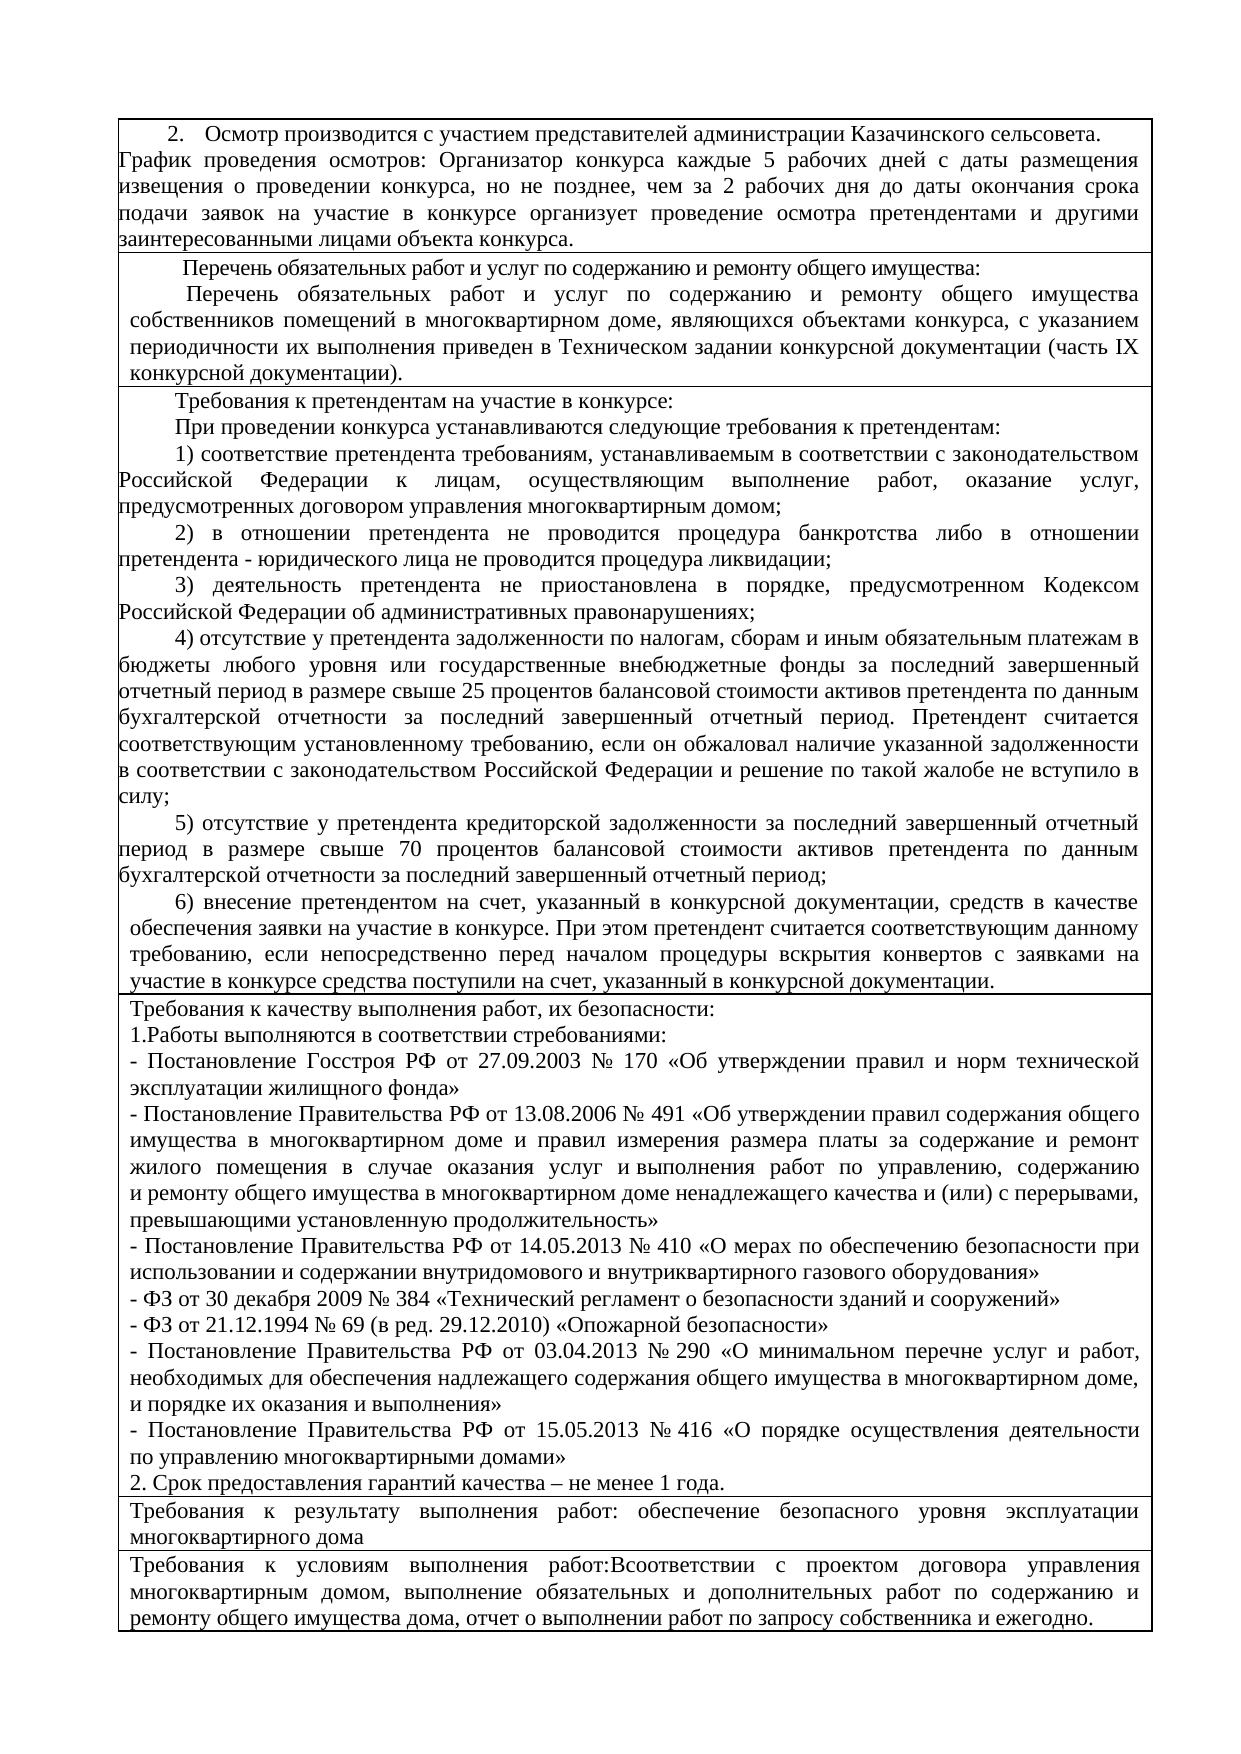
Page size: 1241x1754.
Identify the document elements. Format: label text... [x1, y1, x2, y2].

table_cell Перечень обязательных работ и услуг по содержанию и ремонту общего имущества: Перечень обязательных работ и услуг по содержанию и ремонту общего имущества собственников помещений в многоквартирном доме, являющихся объектами конкурса, с указанием периодичности их выполнения приведен в Техническом задании конкурсной документации (часть IX конкурсной документации). [119, 253, 1151, 386]
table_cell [119, 1551, 1151, 1630]
table_cell Требования к претендентам на участие в конкурсе: При проведении конкурса устанавливаются следующие требования к претендентам: 1) соответствие претендента требованиям, устанавливаемым в соответствии с законодательством Российской Федерации к лицам, осуществляющим выполнение работ, оказание услуг, предусмотренных договором управления многоквартирным домом; 2) в отношении претендента не проводится процедура банкротства либо в отношении претендента - юридического лица не проводится процедура ликвидации; 3) деятельность претендента не приостановлена в порядке, предусмотренном Кодексом Российской Федерации об административных правонарушениях; 4) отсутствие у претендента задолженности по налогам, сборам и иным обязательным платежам в бюджеты любого уровня или государственные внебюджетные фонды за последний завершенный отчетный период в размере свыше 25 процентов балансовой стоимости активов претендента по данным бухгалтерской отчетности за последний завершенный отчетный период. Претендент считается соответствующим установленному требованию, если он обжаловал наличие указанной задолженности в соответствии с законодательством Российской Федерации и решение по такой жалобе не вступило в силу; 5) отсутствие у претендента кредиторской задолженности за последний завершенный отчетный период в размере свыше 70 процентов балансовой стоимости активов претендента по данным бухгалтерской отчетности за последний завершенный отчетный период; 6) внесение претендентом на счет, указанный в конкурсной документации, средств в качестве обеспечения заявки на участие в конкурсе. При этом претендент считается соответствующим данному требованию, если непосредственно перед началом процедуры вскрытия конвертов с заявками на участие в конкурсе средства поступили на счет, указанный в конкурсной документации. [119, 387, 1151, 993]
table_cell Требования к результату выполнения работ: обеспечение безопасного уровня эксплуатации многоквартирного дома [119, 1497, 1151, 1550]
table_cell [119, 120, 1151, 251]
table_cell Требования к качеству выполнения работ, их безопасности: 1.Работы выполняются в соответствии стребованиями: - Постановление Госстроя РФ от 27.09.2003 № 170 «Об утверждении правил и норм технической эксплуатации жилищного фонда» - Постановление Правительства РФ от 13.08.2006 № 491 «Об утверждении правил содержания общего имущества в многоквартирном доме и правил измерения размера платы за содержание и ремонт жилого помещения в случае оказания услуг и выполнения работ по управлению, содержанию и ремонту общего имущества в многоквартирном доме ненадлежащего качества и (или) с перерывами, превышающими установленную продолжительность» - Постановление Правительства РФ от 14.05.2013 № 410 «О мерах по обеспечению безопасности при использовании и содержании внутридомового и внутриквартирного газового оборудования» - ФЗ от 30 декабря 2009 № 384 «Технический регламент о безопасности зданий и сооружений» - ФЗ от 21.12.1994 № 69 (в ред. 29.12.2010) «Опожарной безопасности» - Постановление Правительства РФ от 03.04.2013 № 290 «О минимальном перечне услуг и работ, необходимых для обеспечения надлежащего содержания общего имущества в многоквартирном доме, и порядке их оказания и выполнения» - Постановление Правительства РФ от 15.05.2013 № 416 «О порядке осуществления деятельности по управлению многоквартирными домами» 2. Срок предоставления гарантий качества – не менее 1 года. [119, 995, 1151, 1496]
